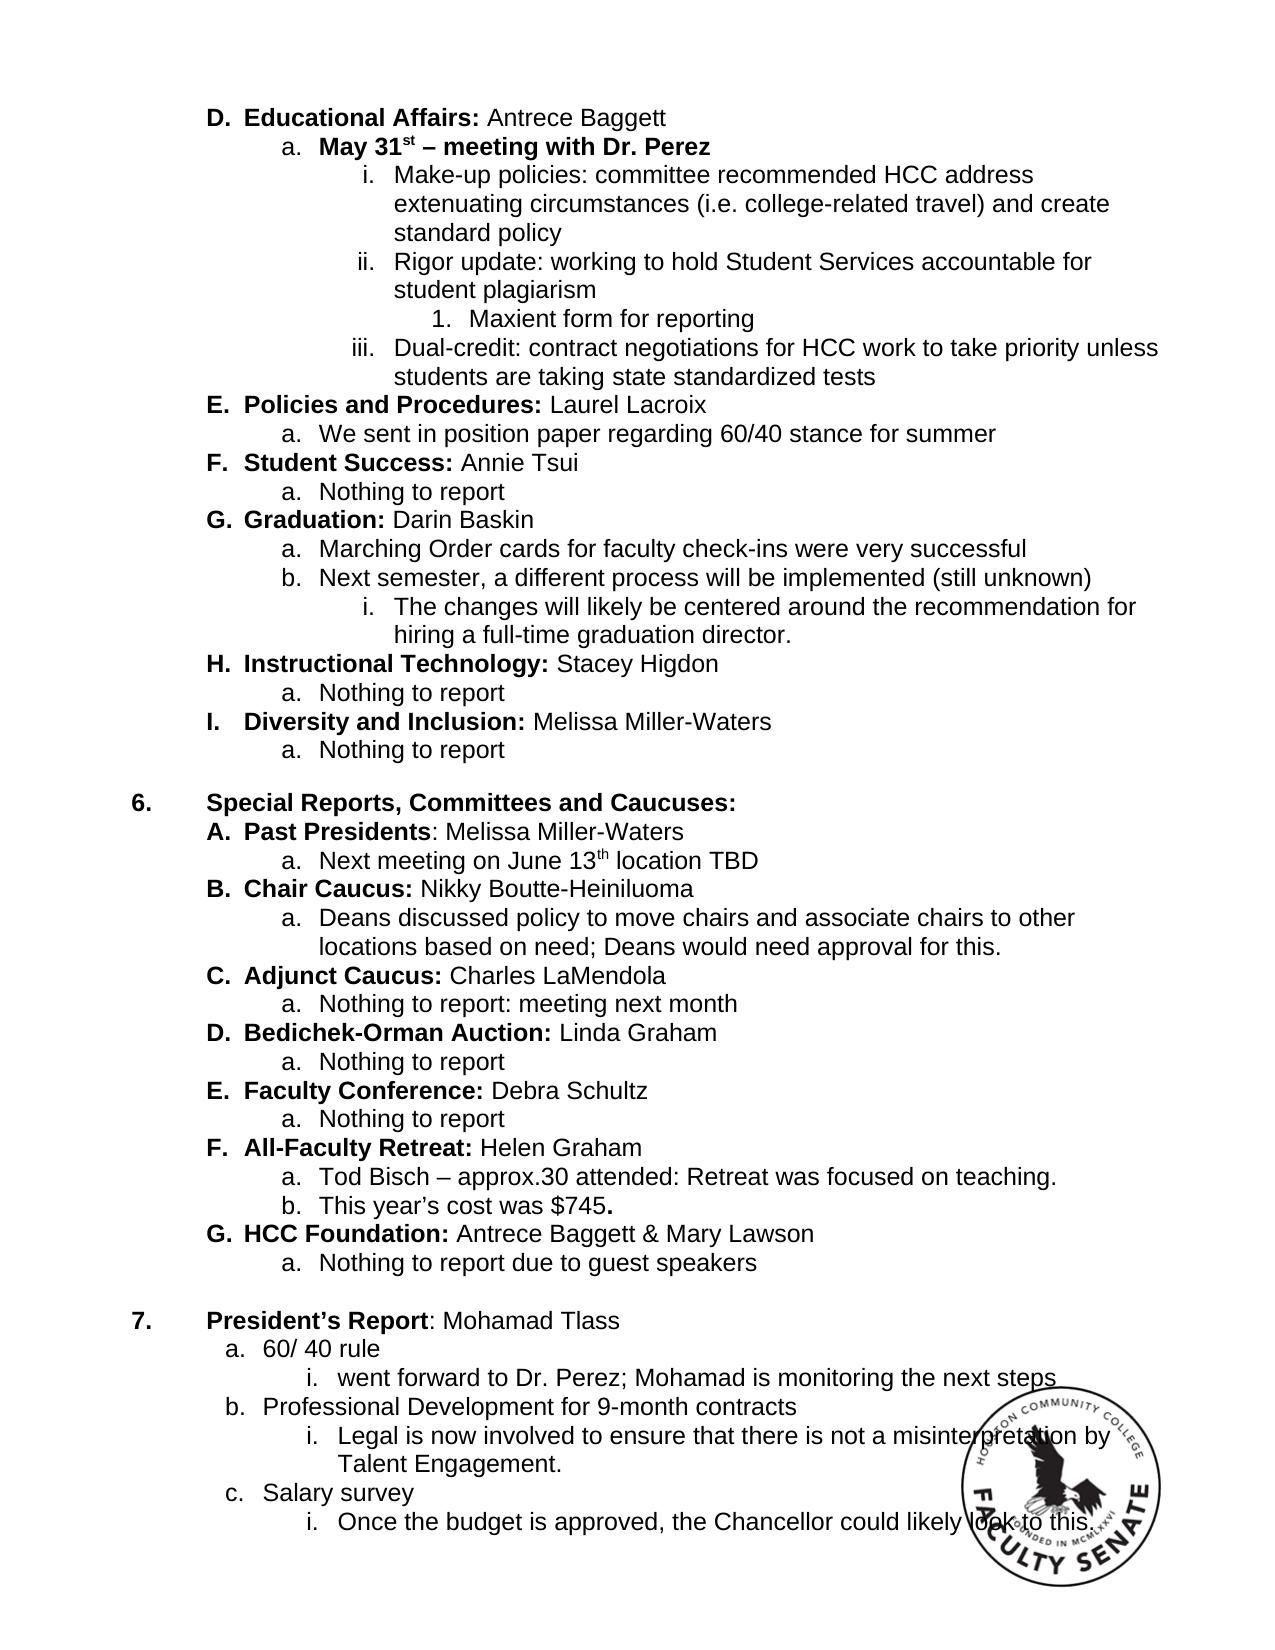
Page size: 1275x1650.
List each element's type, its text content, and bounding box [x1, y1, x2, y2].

list Nothing to report [281, 477, 1162, 506]
list 60/ 40 rule [225, 1334, 1162, 1363]
list Chair Caucus: Nikky Boutte-Heiniluoma [206, 874, 1162, 903]
list Maxient form for reporting [431, 304, 1162, 333]
list Next semester, a different process will be implemented (still unknown) [281, 563, 1162, 592]
list went forward to Dr. Perez; Mohamad is monitoring the next steps [319, 1363, 1162, 1392]
list Graduation: Darin Baskin [206, 506, 1162, 534]
list Educational Affairs: Antrece Baggett [206, 103, 1162, 132]
list Adjunct Caucus: Charles LaMendola [206, 961, 1162, 989]
list Rigor update: working to hold Student Services accountable for student plagiarism [375, 247, 1162, 304]
list Nothing to report [281, 1047, 1162, 1076]
picture [961, 1536, 1162, 1588]
list Legal is now involved to ensure that there is not a misinterpretation by Talent Engagement. [319, 1421, 1162, 1478]
list Past Presidents: Melissa Miller-Waters [206, 817, 1162, 846]
list Next meeting on June 13th location TBD [281, 846, 1162, 874]
list Salary survey [225, 1478, 1162, 1507]
list President’s Report: Mohamad Tlass [131, 1306, 1162, 1334]
list All-Faculty Retreat: Helen Graham [206, 1133, 1162, 1162]
list Professional Development for 9-month contracts [225, 1392, 1162, 1421]
list The changes will likely be centered around the recommendation for hiring a full-time graduation director. [375, 592, 1162, 649]
list Instructional Technology: Stacey Higdon [206, 649, 1162, 678]
list Diversity and Inclusion: Melissa Miller-Waters [206, 707, 1162, 736]
list Tod Bisch – approx.30 attended: Retreat was focused on teaching. [281, 1162, 1162, 1191]
list Nothing to report [281, 678, 1162, 707]
list Deans discussed policy to move chairs and associate chairs to other locations based on need; Deans would need approval for this. [281, 903, 1162, 961]
list Faculty Conference: Debra Schultz [206, 1076, 1162, 1104]
list Nothing to report [281, 736, 1162, 764]
list Dual-credit: contract negotiations for HCC work to take priority unless students are taking state standardized tests [375, 333, 1162, 391]
list This year’s cost was $745. [281, 1191, 1162, 1219]
list Student Success: Annie Tsui [206, 448, 1162, 477]
list Once the budget is approved, the Chancellor could likely look to this. [319, 1507, 1162, 1536]
list Nothing to report due to guest speakers [281, 1248, 1162, 1277]
list Policies and Procedures: Laurel Lacroix [206, 391, 1162, 419]
list May 31st – meeting with Dr. Perez [281, 132, 1162, 161]
list Bedichek-Orman Auction: Linda Graham [206, 1018, 1162, 1047]
list Make-up policies: committee recommended HCC address extenuating circumstances (i.e. college-related travel) and create standard policy [375, 161, 1162, 247]
list Nothing to report [281, 1104, 1162, 1133]
list HCC Foundation: Antrece Baggett & Mary Lawson [206, 1219, 1162, 1248]
list We sent in position paper regarding 60/40 stance for summer [281, 419, 1162, 448]
list Nothing to report: meeting next month [281, 989, 1162, 1018]
list Marching Order cards for faculty check-ins were very successful [281, 534, 1162, 563]
list Special Reports, Committees and Caucuses: [131, 788, 1162, 817]
